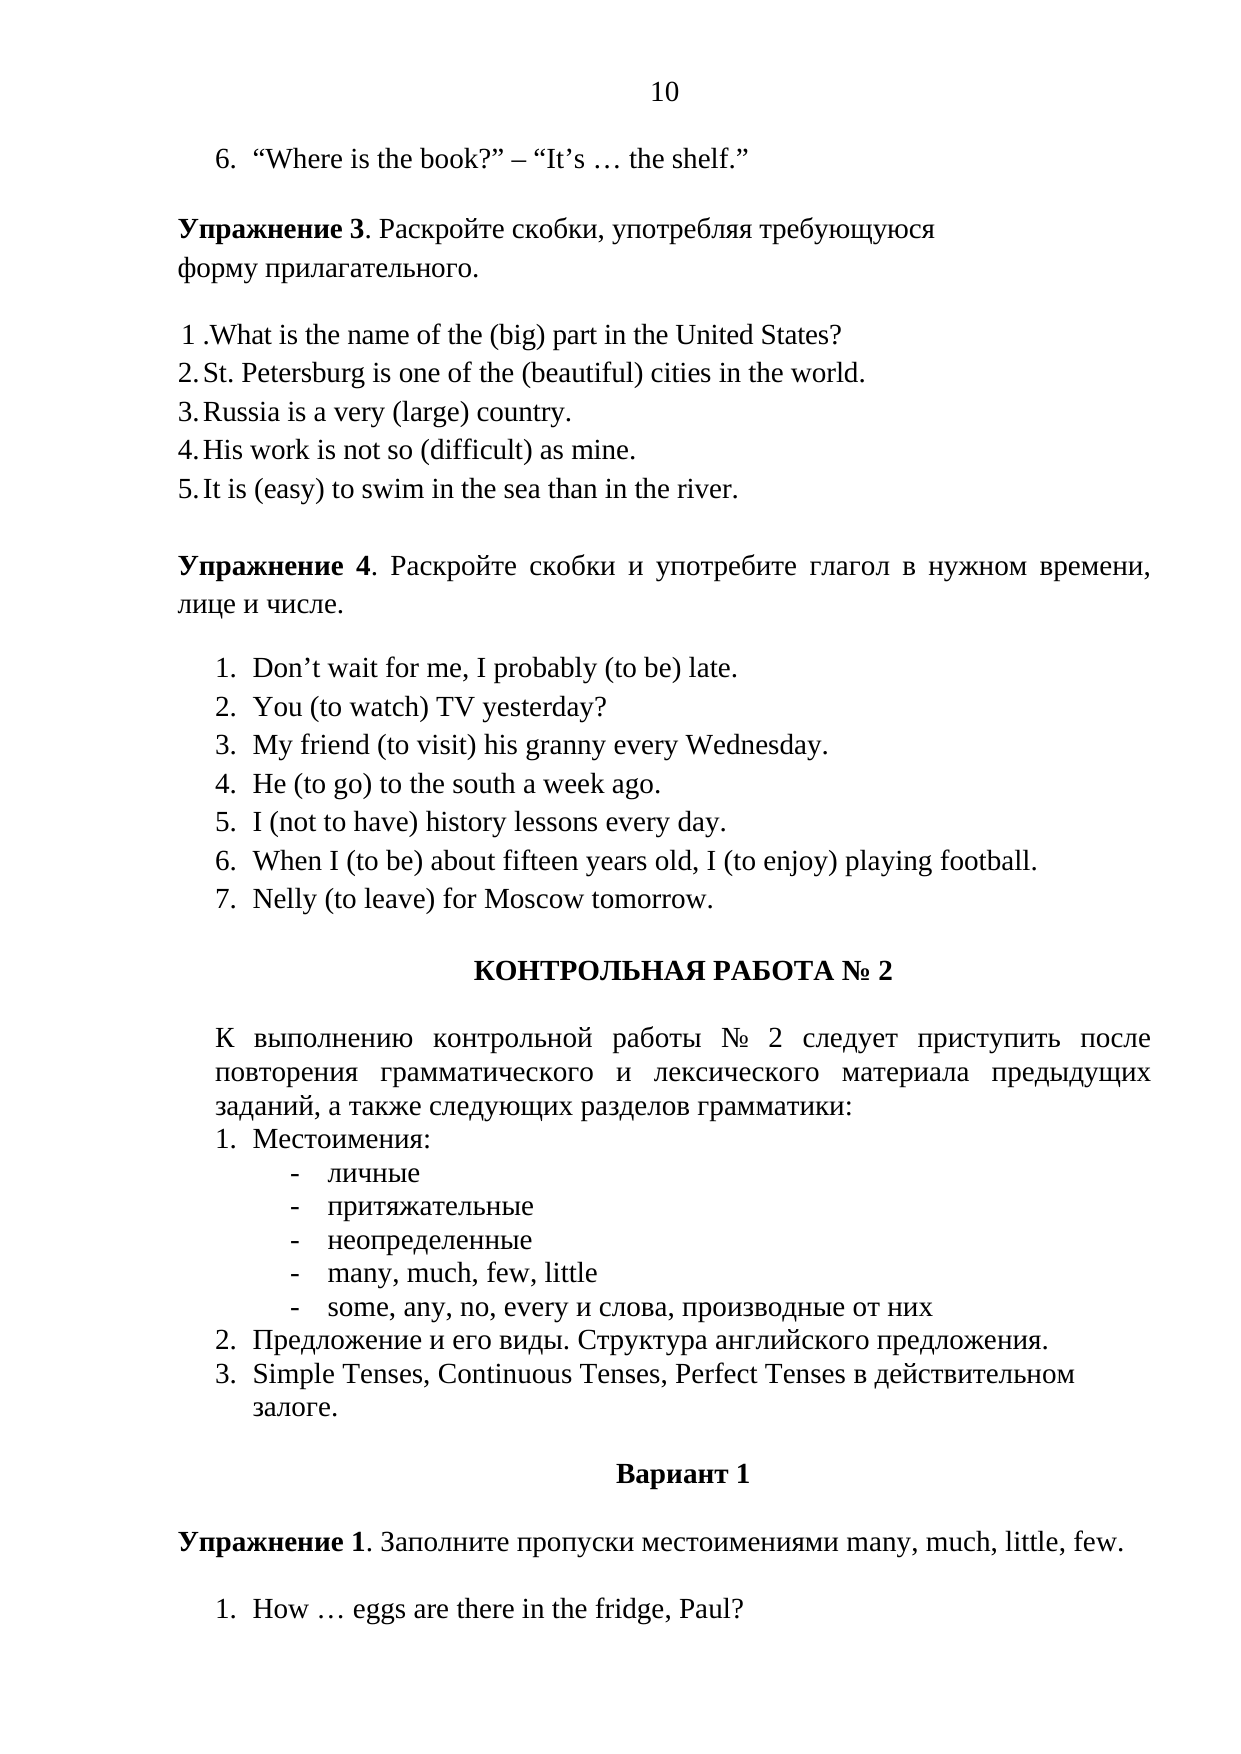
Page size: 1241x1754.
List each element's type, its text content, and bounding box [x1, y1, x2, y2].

list You (to watch) TV yesterday? [215, 689, 1152, 722]
text К выполнению контрольной работы № 2 следует приступить после повторения грамматического и лексического материала предыдущих заданий, а также следующих разделов грамматики: [215, 1021, 1152, 1121]
list His work is not so (difficult) as mine. [178, 432, 1152, 466]
list How … eggs are there in the fridge, Paul? [215, 1591, 1152, 1624]
list many, much, few, little [290, 1255, 1152, 1289]
list When I (to be) about fifteen years old, I (to enjoy) playing football. [215, 843, 1152, 876]
list неопределенные [290, 1222, 1152, 1255]
text Упражнение 4. Раскройте скобки и употребите глагол в нужном времени, лице и числе. [177, 548, 1152, 620]
text 1 .What is the name of the (big) part in the United States? [181, 317, 1014, 350]
text Упражнение 1. Заполните пропуски местоимениями many, much, little, few. [177, 1524, 1152, 1557]
list some, any, no, every и слова, производные от них [290, 1289, 1152, 1322]
list St. Petersburg is one of the (beautiful) cities in the world. [178, 355, 1152, 389]
list притяжательные [290, 1188, 1152, 1222]
list Предложение и его виды. Структура английского предложения. [215, 1322, 1152, 1356]
list Nelly (to leave) for Moscow tomorrow. [215, 881, 1152, 915]
text Вариант 1 [215, 1457, 1152, 1490]
list Don’t wait for me, I probably (to be) late. [215, 650, 1152, 684]
list Russia is a very (large) country. [178, 394, 1152, 427]
list Simple Tenses, Continuous Tenses, Perfect Tenses в действительном залоге. [215, 1356, 1152, 1423]
list “Where is the book?” – “It’s … the shelf.” [215, 141, 1152, 174]
list личные [290, 1155, 1152, 1188]
list I (not to have) history lessons every day. [215, 804, 1152, 838]
list He (to go) to the south a week ago. [215, 766, 1152, 799]
list It is (easy) to swim in the sea than in the river. [178, 471, 1152, 504]
list Местоимения: [215, 1121, 1152, 1155]
text Упражнение 3. Раскройте скобки, употребляя требующуюся форму прилагательного. [177, 211, 1014, 283]
list My friend (to visit) his granny every Wednesday. [215, 727, 1152, 761]
text КОНТРОЛЬНАЯ РАБОТА № 2 [215, 953, 1152, 987]
